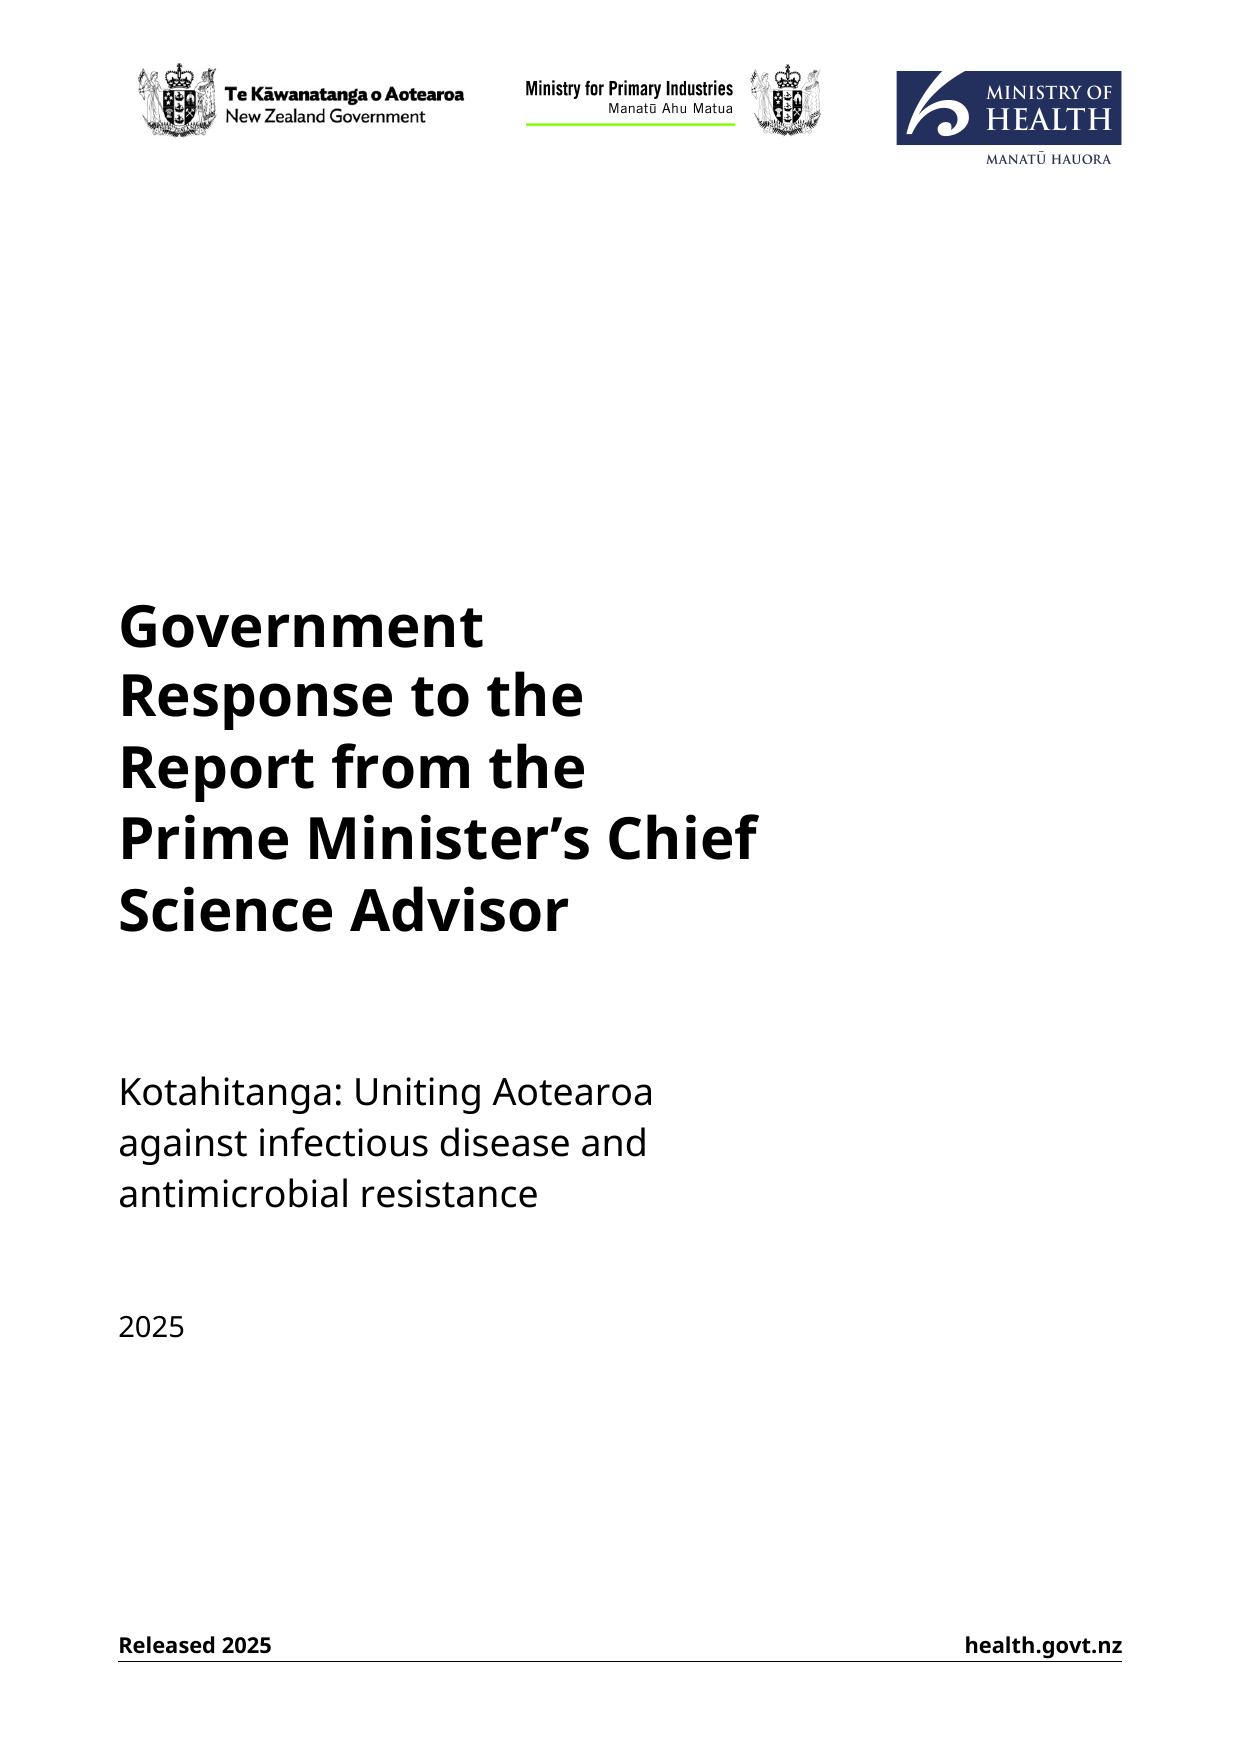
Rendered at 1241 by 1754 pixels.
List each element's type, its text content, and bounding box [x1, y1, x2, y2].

title Government Response to the Report from the Prime Minister’s Chief Science Advisor [118, 591, 768, 948]
text Kotahitanga: Uniting Aotearoa against infectious disease and antimicrobial resistance [118, 1066, 768, 1219]
picture [118, 59, 495, 149]
picture [526, 63, 822, 138]
text 2025 [118, 1306, 768, 1346]
picture [884, 59, 1134, 177]
